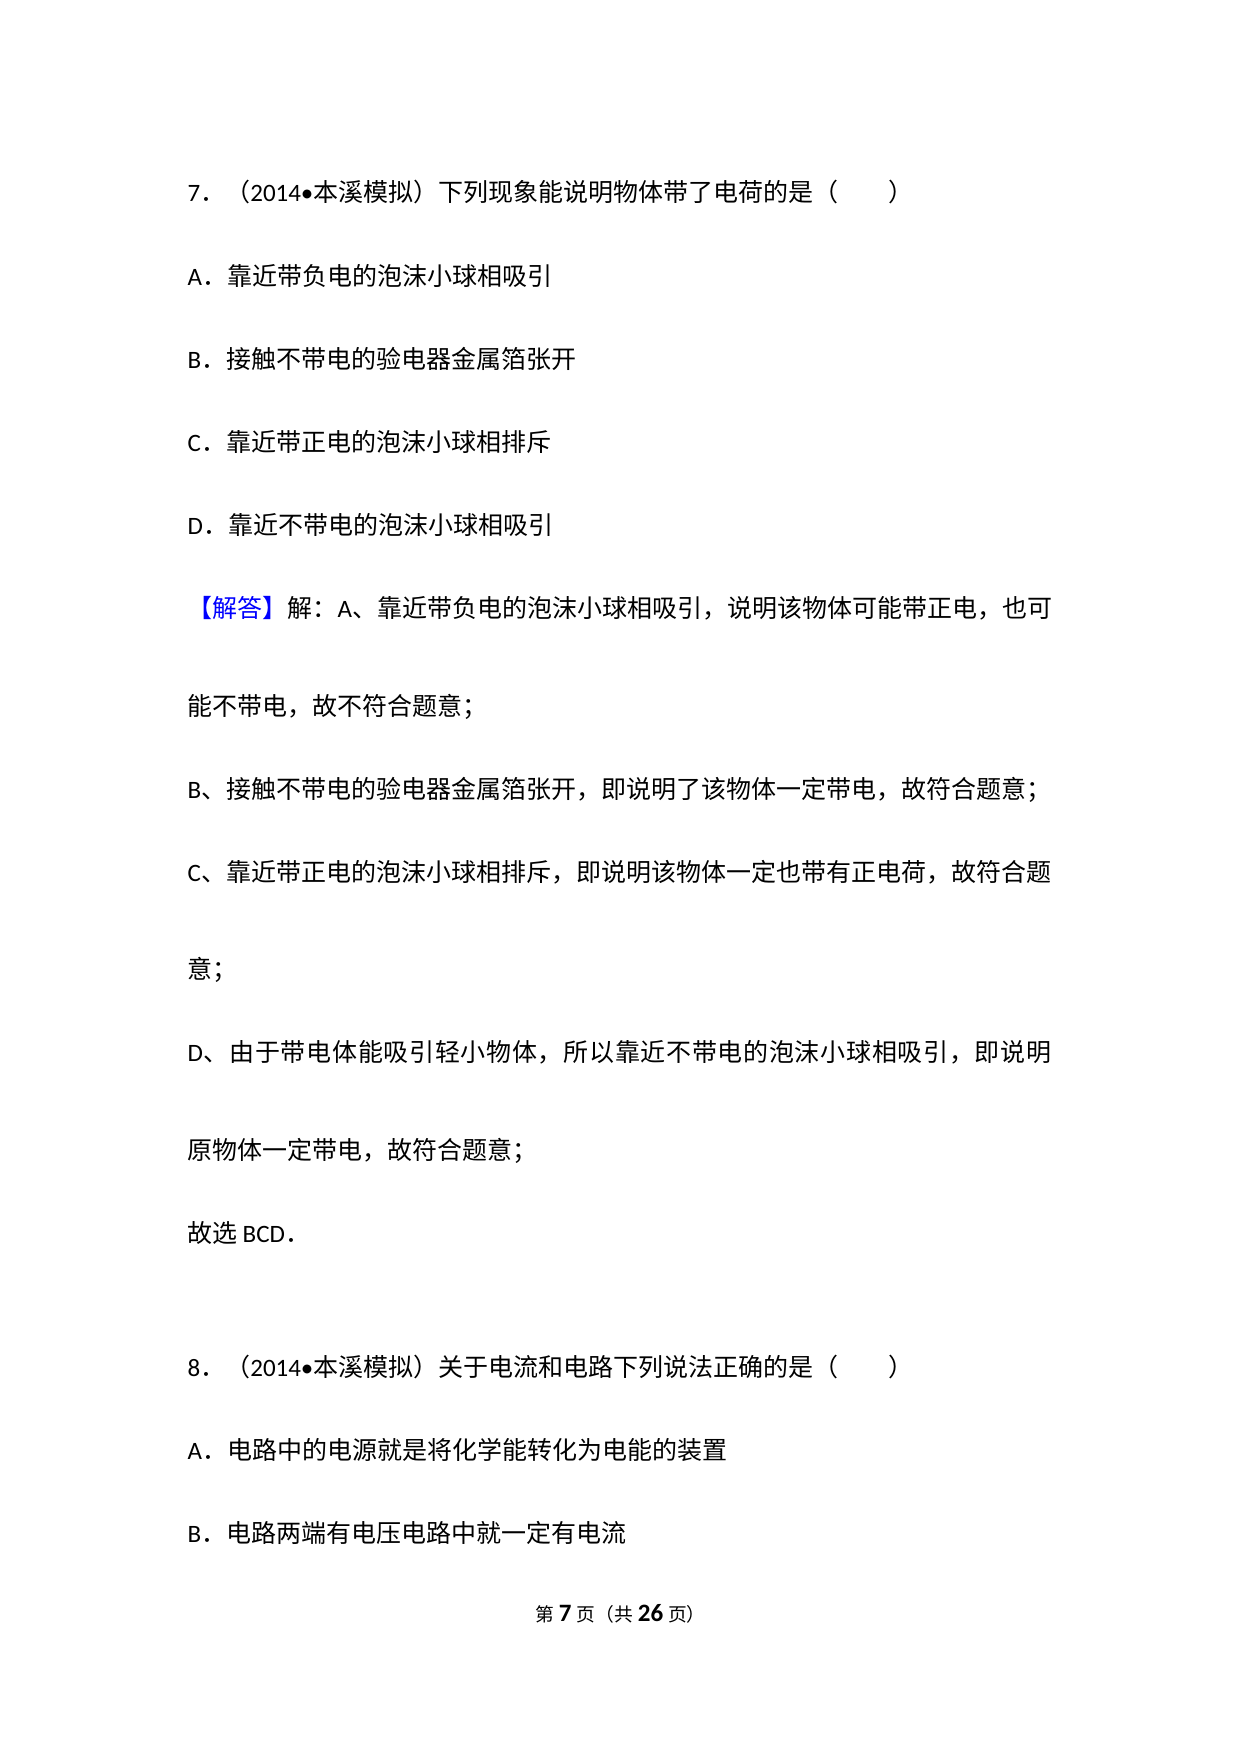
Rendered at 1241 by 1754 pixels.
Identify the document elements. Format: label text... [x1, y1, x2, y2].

text B．电路两端有电压电路中就一定有电流 [187, 1499, 1053, 1564]
text B．接触不带电的验电器金属箔张开 [187, 325, 1053, 390]
text A．靠近带负电的泡沫小球相吸引 [187, 242, 1053, 307]
text A．电路中的电源就是将化学能转化为电能的装置 [187, 1416, 1053, 1481]
text 8．（2014•本溪模拟）关于电流和电路下列说法正确的是（ ） [187, 1333, 1053, 1398]
text D、由于带电体能吸引轻小物体，所以靠近不带电的泡沫小球相吸引，即说明原物体一定带电，故符合题意； [187, 1018, 1053, 1181]
text C、靠近带正电的泡沫小球相排斥，即说明该物体一定也带有正电荷，故符合题意； [187, 838, 1053, 1000]
text D．靠近不带电的泡沫小球相吸引 [187, 491, 1053, 556]
text B、接触不带电的验电器金属箔张开，即说明了该物体一定带电，故符合题意； [187, 755, 1053, 820]
text 故选BCD． [187, 1199, 1053, 1264]
text 7．（2014•本溪模拟）下列现象能说明物体带了电荷的是（ ） [187, 158, 1053, 223]
text C．靠近带正电的泡沫小球相排斥 [187, 408, 1053, 473]
text 【解答】解：A、靠近带负电的泡沫小球相吸引，说明该物体可能带正电，也可能不带电，故不符合题意； [187, 574, 1053, 737]
